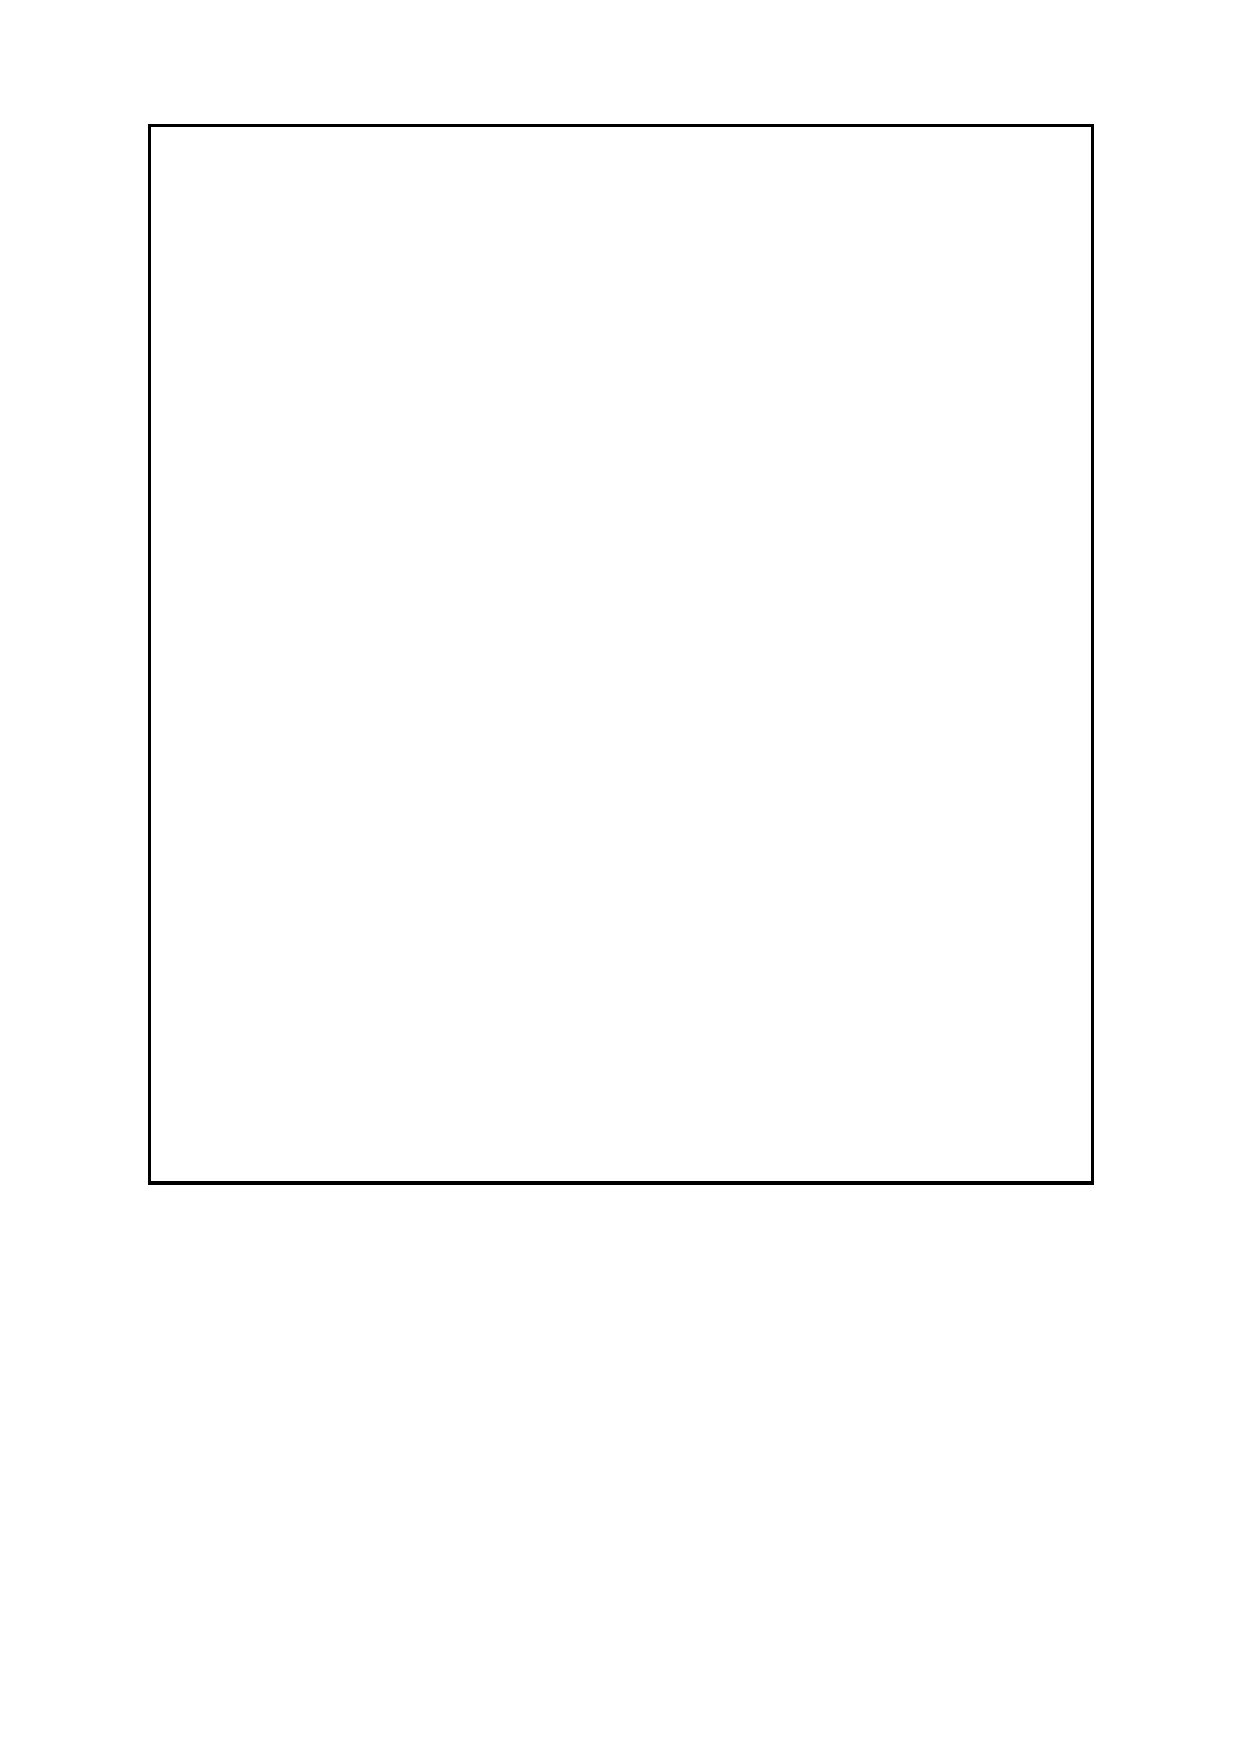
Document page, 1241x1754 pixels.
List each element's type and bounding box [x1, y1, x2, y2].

table_cell [151, 127, 1091, 1181]
